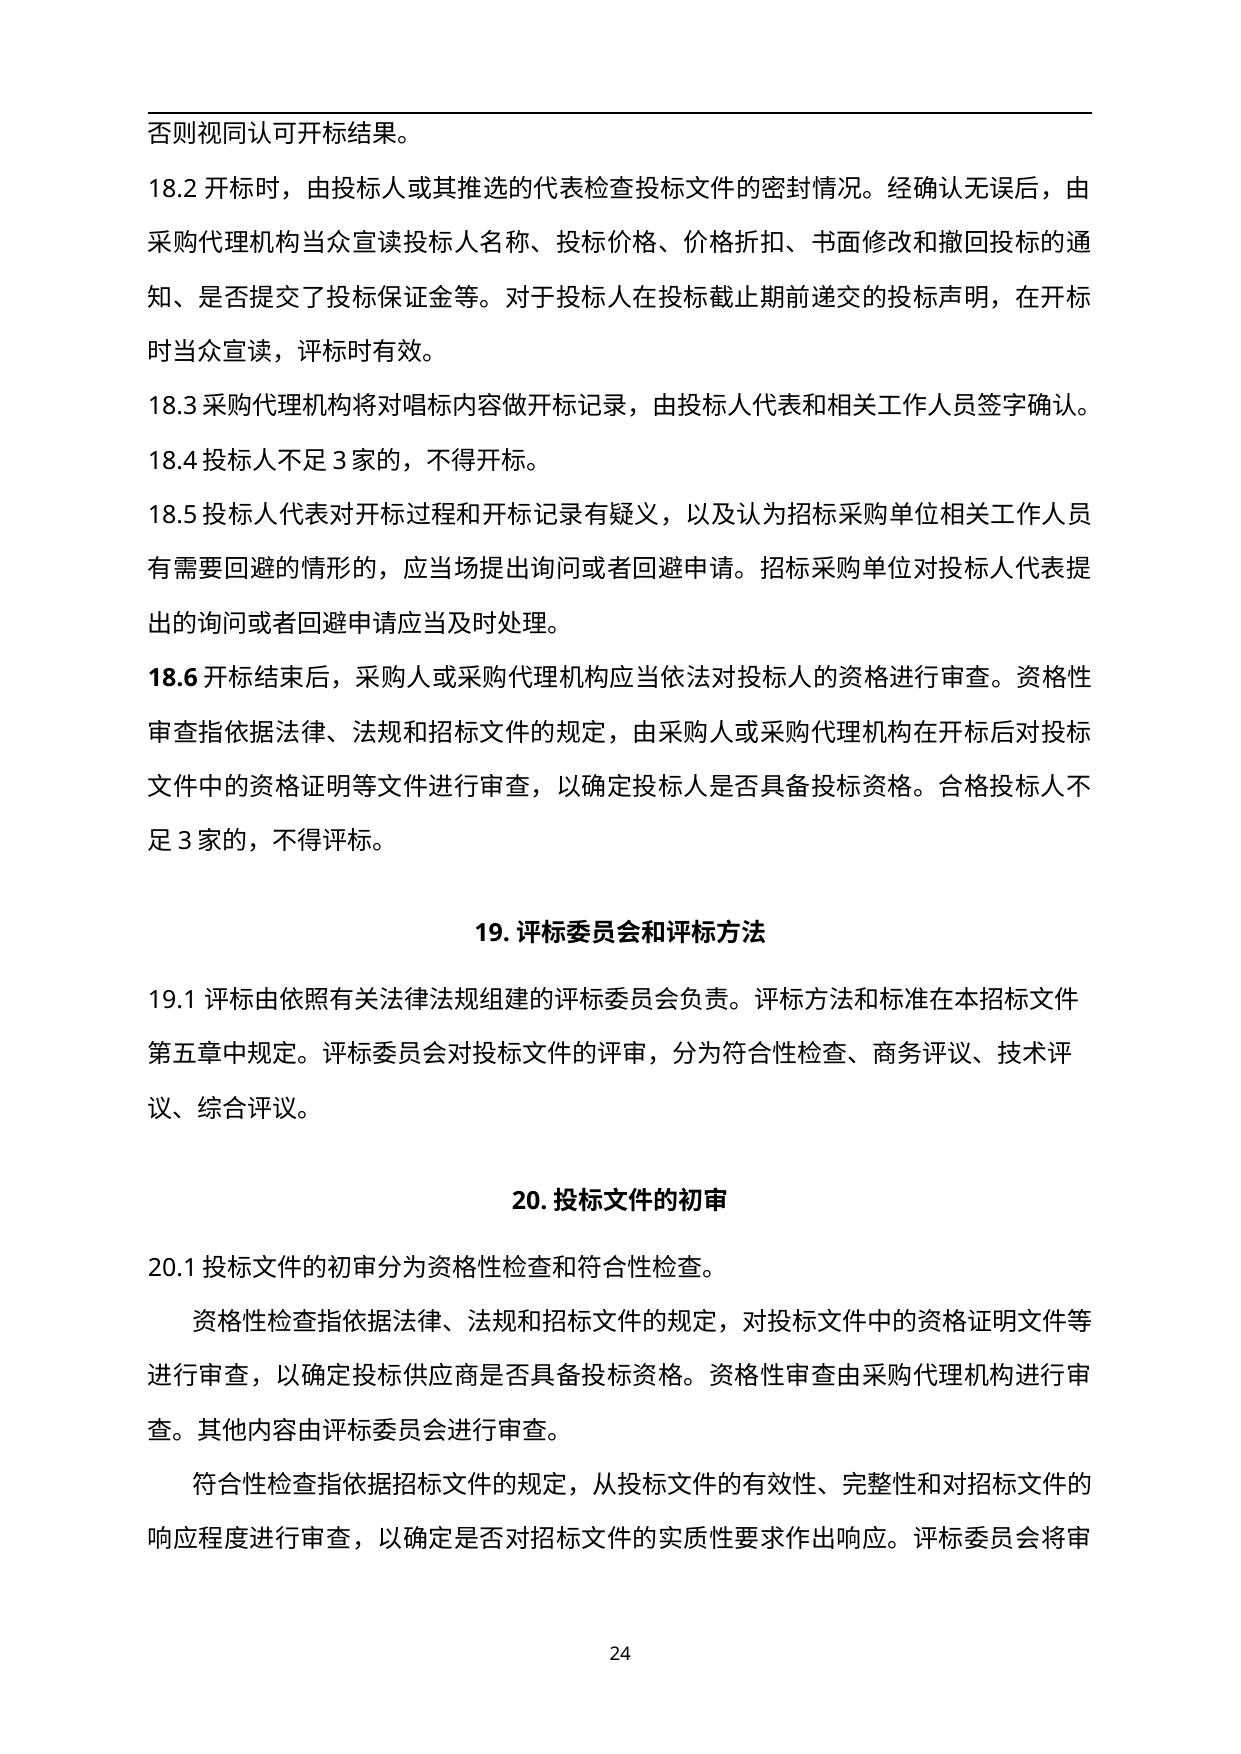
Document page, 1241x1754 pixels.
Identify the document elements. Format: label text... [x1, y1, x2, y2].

text 18.6开标结束后，采购人或采购代理机构应当依法对投标人的资格进行审查。资格性审查指依据法律、法规和招标文件的规定，由采购人或采购代理机构在开标后对投标文件中的资格证明等文件进行审查，以确定投标人是否具备投标资格。合格投标人不足3家的，不得评标。 [148, 658, 1092, 857]
text 资格性检查指依据法律、法规和招标文件的规定，对投标文件中的资格证明文件等进行审查，以确定投标供应商是否具备投标资格。资格性审查由采购代理机构进行审查。其他内容由评标委员会进行审查。 [148, 1301, 1092, 1446]
text 18.4投标人不足3家的，不得开标。 [148, 440, 1092, 476]
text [148, 1464, 1092, 1555]
subtitle 19. 评标委员会和评标方法 [148, 913, 1092, 949]
text 19.1 评标由依照有关法律法规组建的评标委员会负责。评标方法和标准在本招标文件第五章中规定。评标委员会对投标文件的评审，分为符合性检查、商务评议、技术评议、综合评议。 [148, 979, 1092, 1124]
text 20.1投标文件的初审分为资格性检查和符合性检查。 [148, 1247, 1092, 1283]
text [148, 114, 1092, 150]
text 18.3采购代理机构将对唱标内容做开标记录，由投标人代表和相关工作人员签字确认。 [148, 386, 1092, 422]
subtitle 20. 投标文件的初审 [148, 1180, 1092, 1216]
text 18.5投标人代表对开标过程和开标记录有疑义，以及认为招标采购单位相关工作人员有需要回避的情形的，应当场提出询问或者回避申请。招标采购单位对投标人代表提出的询问或者回避申请应当及时处理。 [148, 494, 1092, 639]
text 18.2 开标时，由投标人或其推选的代表检查投标文件的密封情况。经确认无误后，由采购代理机构当众宣读投标人名称、投标价格、价格折扣、书面修改和撤回投标的通知、是否提交了投标保证金等。对于投标人在投标截止期前递交的投标声明，在开标时当众宣读，评标时有效。 [148, 168, 1092, 368]
